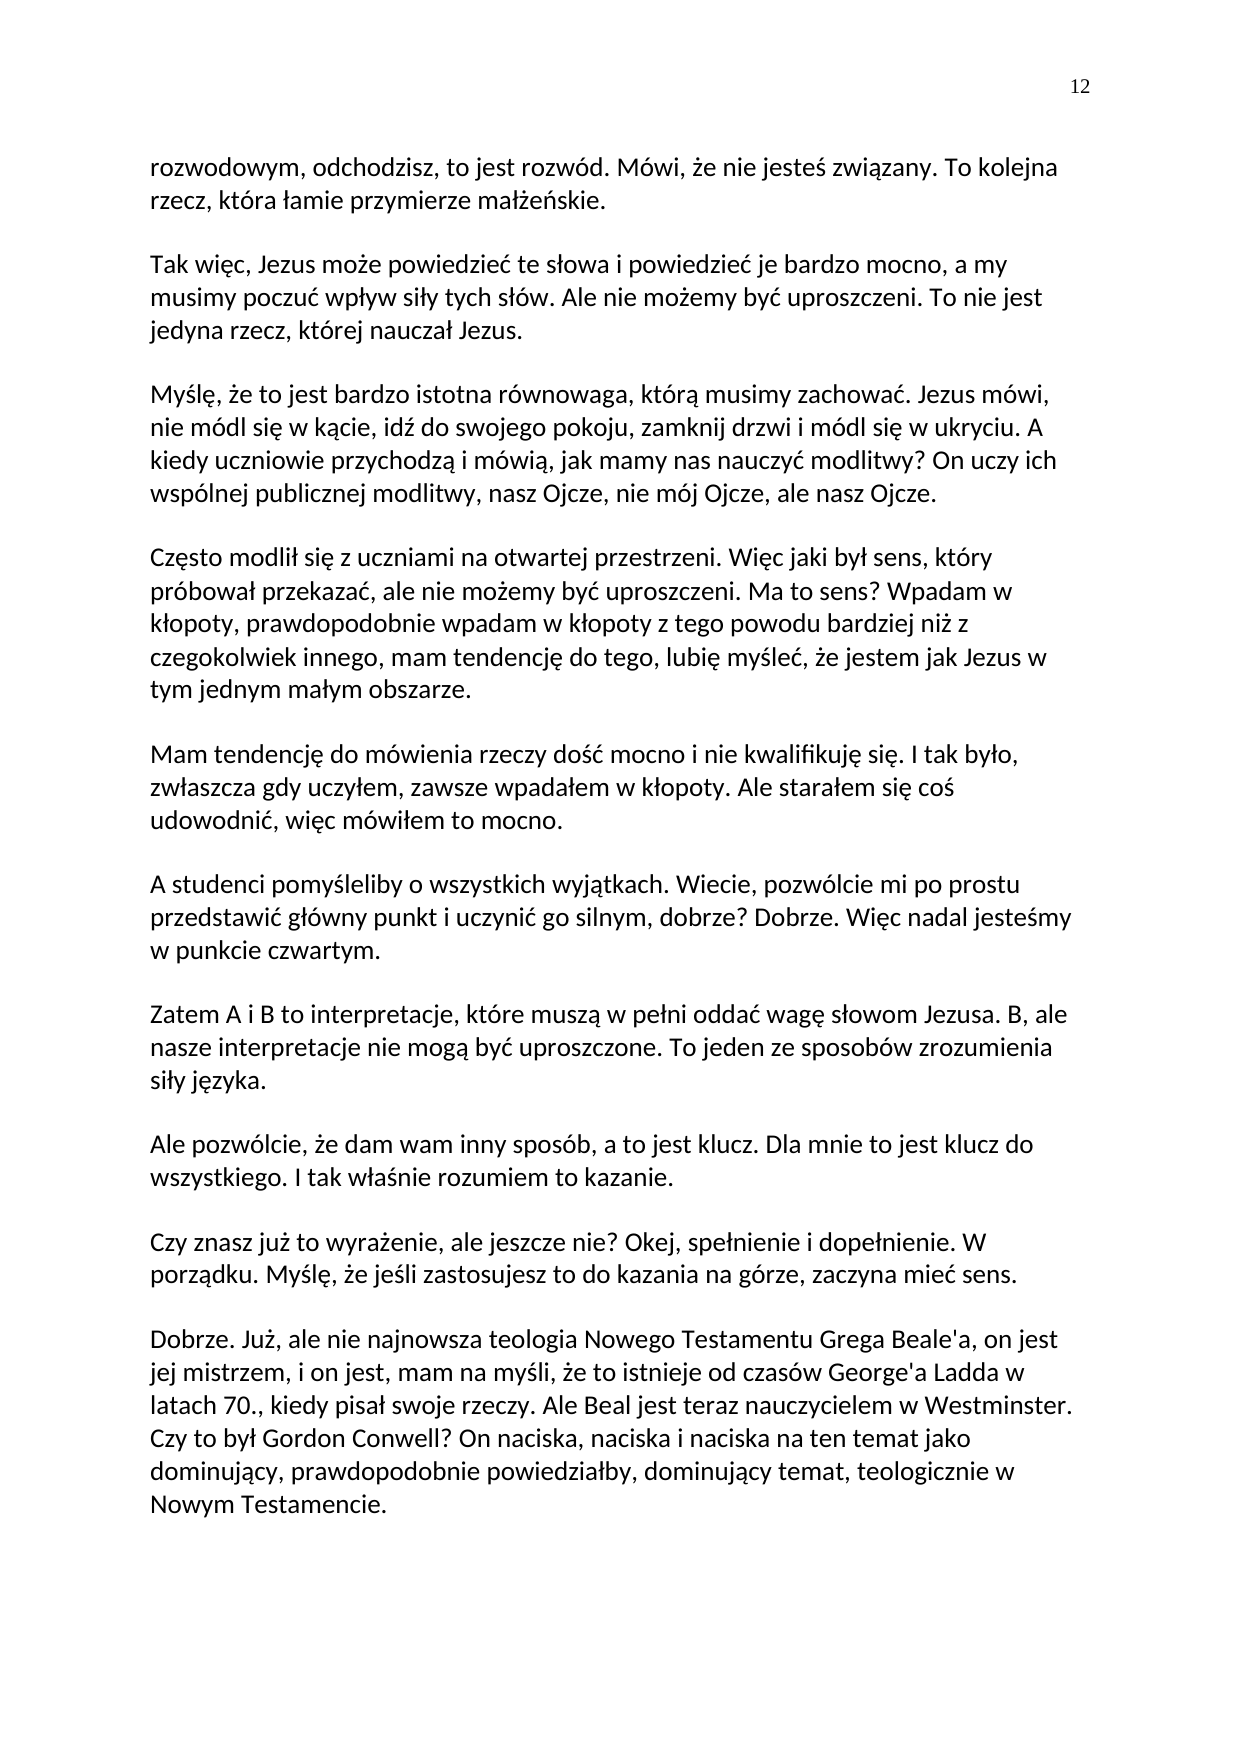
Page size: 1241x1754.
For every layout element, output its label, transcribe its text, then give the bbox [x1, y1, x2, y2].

text Myślę, że to jest bardzo istotna równowaga, którą musimy zachować. Jezus mówi, nie módl się w kącie, idź do swojego pokoju, zamknij drzwi i módl się w ukryciu. A kiedy uczniowie przychodzą i mówią, jak mamy nas nauczyć modlitwy? On uczy ich wspólnej publicznej modlitwy, nasz Ojcze, nie mój Ojcze, ale nasz Ojcze. [150, 377, 1090, 509]
text Zatem A i B to interpretacje, które muszą w pełni oddać wagę słowom Jezusa. B, ale nasze interpretacje nie mogą być uproszczone. To jeden ze sposobów zrozumienia siły języka. [150, 997, 1090, 1096]
text Ale pozwólcie, że dam wam inny sposób, a to jest klucz. Dla mnie to jest klucz do wszystkiego. I tak właśnie rozumiem to kazanie. [150, 1127, 1090, 1193]
text Często modlił się z uczniami na otwartej przestrzeni. Więc jaki był sens, który próbował przekazać, ale nie możemy być uproszczeni. Ma to sens? Wpadam w kłopoty, prawdopodobnie wpadam w kłopoty z tego powodu bardziej niż z czegokolwiek innego, mam tendencję do tego, lubię myśleć, że jestem jak Jezus w tym jednym małym obszarze. [150, 541, 1090, 706]
text Mam tendencję do mówienia rzeczy dość mocno i nie kwalifikuję się. I tak było, zwłaszcza gdy uczyłem, zawsze wpadałem w kłopoty. Ale starałem się coś udowodnić, więc mówiłem to mocno. [150, 737, 1090, 836]
text Tak więc, Jezus może powiedzieć te słowa i powiedzieć je bardzo mocno, a my musimy poczuć wpływ siły tych słów. Ale nie możemy być uproszczeni. To nie jest jedyna rzecz, której nauczał Jezus. [150, 247, 1090, 346]
text Dobrze. Już, ale nie najnowsza teologia Nowego Testamentu Grega Beale'a, on jest jej mistrzem, i on jest, mam na myśli, że to istnieje od czasów George'a Ladda w latach 70., kiedy pisał swoje rzeczy. Ale Beal jest teraz nauczycielem w Westminster. Czy to był Gordon Conwell? On naciska, naciska i naciska na ten temat jako dominujący, prawdopodobnie powiedziałby, dominujący temat, teologicznie w Nowym Testamencie. [150, 1322, 1090, 1520]
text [150, 150, 1090, 216]
text A studenci pomyśleliby o wszystkich wyjątkach. Wiecie, pozwólcie mi po prostu przedstawić główny punkt i uczynić go silnym, dobrze? Dobrze. Więc nadal jesteśmy w punkcie czwartym. [150, 867, 1090, 966]
text Czy znasz już to wyrażenie, ale jeszcze nie? Okej, spełnienie i dopełnienie. W porządku. Myślę, że jeśli zastosujesz to do kazania na górze, zaczyna mieć sens. [150, 1225, 1090, 1291]
